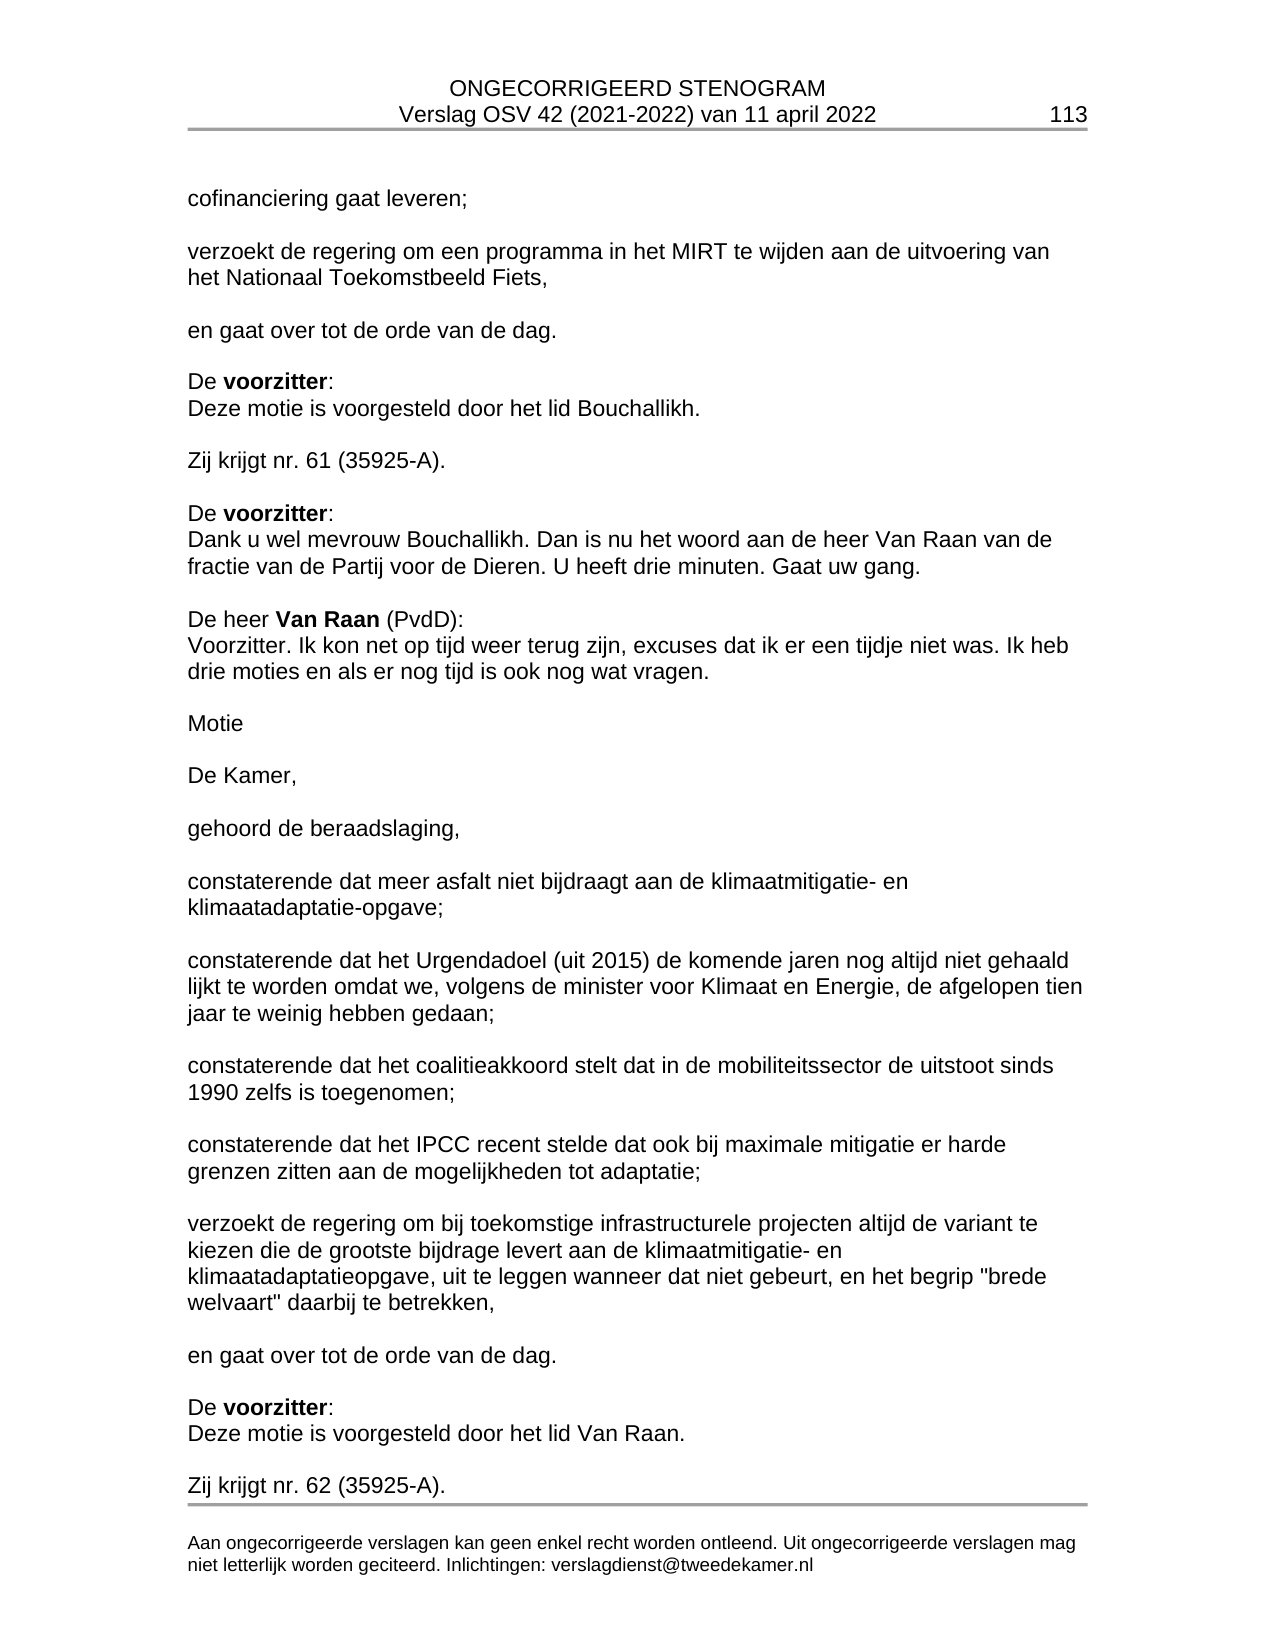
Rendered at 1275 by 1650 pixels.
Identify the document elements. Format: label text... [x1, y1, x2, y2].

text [187, 185, 1087, 343]
text De voorzitter: Deze motie is voorgesteld door het lid Van Raan. Zij krijgt nr. 62 (35925-A). [187, 1393, 1087, 1499]
text Motie De Kamer, gehoord de beraadslaging, constaterende dat meer asfalt niet bijdraagt aan de klimaatmitigatie- en klimaatadaptatie-opgave; constaterende dat het Urgendadoel (uit 2015) de komende jaren nog altijd niet gehaald lijkt te worden omdat we, volgens de minister voor Klimaat en Energie, de afgelopen tien jaar te weinig hebben gedaan; constaterende dat het coalitieakkoord stelt dat in de mobiliteitssector de uitstoot sinds 1990 zelfs is toegenomen; constaterende dat het IPCC recent stelde dat ook bij maximale mitigatie er harde grenzen zitten aan de mogelijkheden tot adaptatie; verzoekt de regering om bij toekomstige infrastructurele projecten altijd de variant te kiezen die de grootste bijdrage levert aan de klimaatmitigatie- en klimaatadaptatieopgave, uit te leggen wanneer dat niet gebeurt, en het begrip "brede welvaart" daarbij te betrekken, en gaat over tot de orde van de dag. [187, 709, 1087, 1368]
text De voorzitter: Deze motie is voorgesteld door het lid Bouchallikh. Zij krijgt nr. 61 (35925-A). De voorzitter: Dank u wel mevrouw Bouchallikh. Dan is nu het woord aan de heer Van Raan van de fractie van de Partij voor de Dieren. U heeft drie minuten. Gaat uw gang. De heer Van Raan (PvdD): Voorzitter. Ik kon net op tijd weer terug zijn, excuses dat ik er een tijdje niet was. Ik heb drie moties en als er nog tijd is ook nog wat vragen. [187, 368, 1087, 684]
